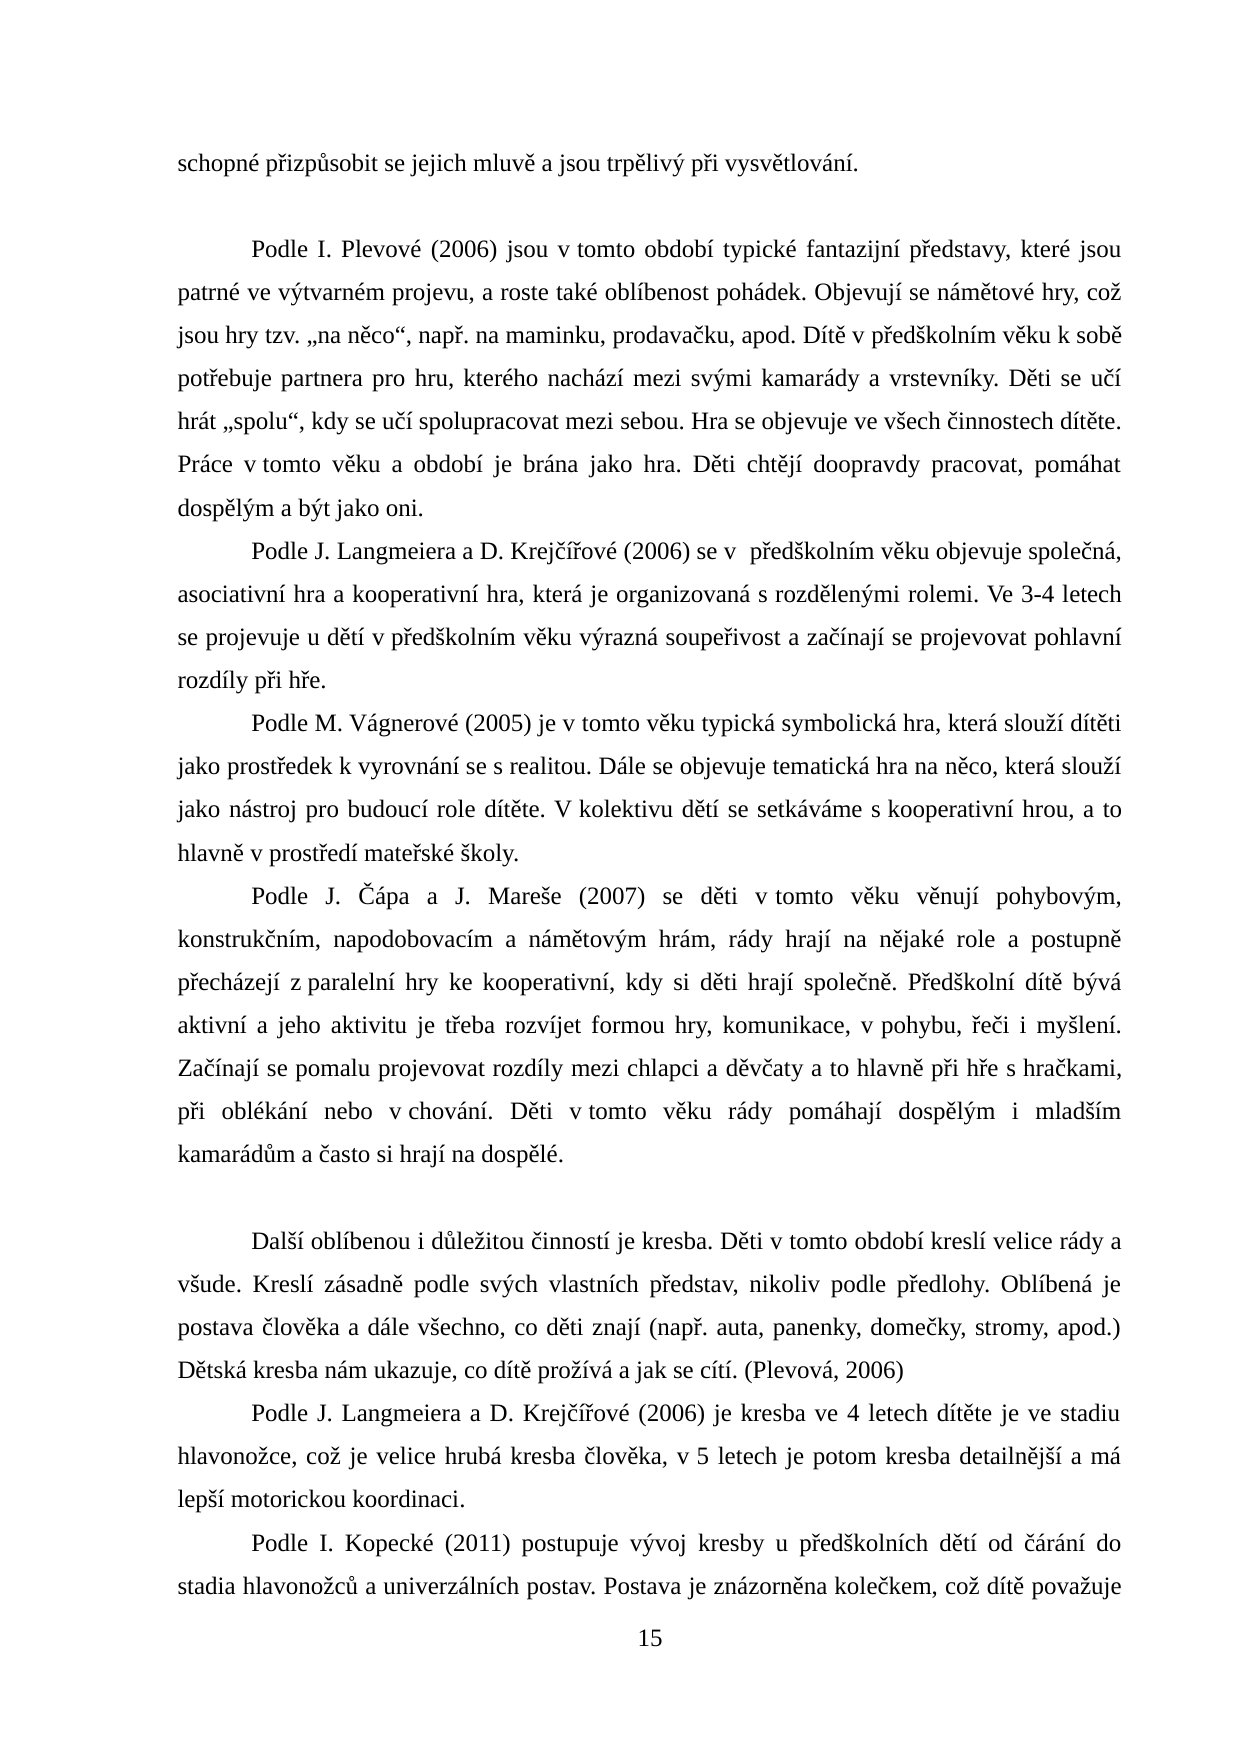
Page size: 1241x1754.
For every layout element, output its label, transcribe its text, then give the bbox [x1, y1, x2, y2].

text Podle M. Vágnerové (2005) je v tomto věku typická symbolická hra, která slouží dítěti jako prostředek k vyrovnání se s realitou. Dále se objevuje tematická hra na něco, která slouží jako nástroj pro budoucí role dítěte. V kolektivu dětí se setkáváme s kooperativní hrou, a to hlavně v prostředí mateřské školy. [177, 708, 1122, 866]
text Podle J. Langmeiera a D. Krejčířové (2006) se v předškolním věku objevuje společná, asociativní hra a kooperativní hra, která je organizovaná s rozdělenými rolemi. Ve 3-4 letech se projevuje u dětí v předškolním věku výrazná soupeřivost a začínají se projevovat pohlavní rozdíly při hře. [177, 536, 1122, 694]
text Podle I. Plevové (2006) jsou v tomto období typické fantazijní představy, které jsou patrné ve výtvarném projevu, a roste také oblíbenost pohádek. Objevují se námětové hry, což jsou hry tzv. „na něco“, např. na maminku, prodavačku, apod. Dítě v předškolním věku k sobě potřebuje partnera pro hru, kterého nachází mezi svými kamarády a vrstevníky. Děti se učí hrát „spolu“, kdy se učí spolupracovat mezi sebou. Hra se objevuje ve všech činnostech dítěte. Práce v tomto věku a období je brána jako hra. Děti chtějí doopravdy pracovat, pomáhat dospělým a být jako oni. [177, 234, 1122, 521]
text Podle J. Čápa a J. Mareše (2007) se děti v tomto věku věnují pohybovým, konstrukčním, napodobovacím a námětovým hrám, rády hrají na nějaké role a postupně přecházejí z paralelní hry ke kooperativní, kdy si děti hrají společně. Předškolní dítě bývá aktivní a jeho aktivitu je třeba rozvíjet formou hry, komunikace, v pohybu, řeči i myšlení. Začínají se pomalu projevovat rozdíly mezi chlapci a děvčaty a to hlavně při hře s hračkami, při oblékání nebo v chování. Děti v tomto věku rády pomáhají dospělým i mladším kamarádům a často si hrají na dospělé. [177, 881, 1122, 1168]
text Podle J. Langmeiera a D. Krejčířové (2006) je kresba ve 4 letech dítěte je ve stadiu hlavonožce, což je velice hrubá kresba člověka, v 5 letech je potom kresba detailnější a má lepší motorickou koordinaci. [177, 1398, 1122, 1513]
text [177, 148, 1122, 176]
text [177, 1528, 1122, 1599]
text Další oblíbenou i důležitou činností je kresba. Děti v tomto období kreslí velice rády a všude. Kreslí zásadně podle svých vlastních představ, nikoliv podle předlohy. Oblíbená je postava člověka a dále všechno, co děti znají (např. auta, panenky, domečky, stromy, apod.) Dětská kresba nám ukazuje, co dítě prožívá a jak se cítí. (Plevová, 2006) [177, 1226, 1122, 1384]
